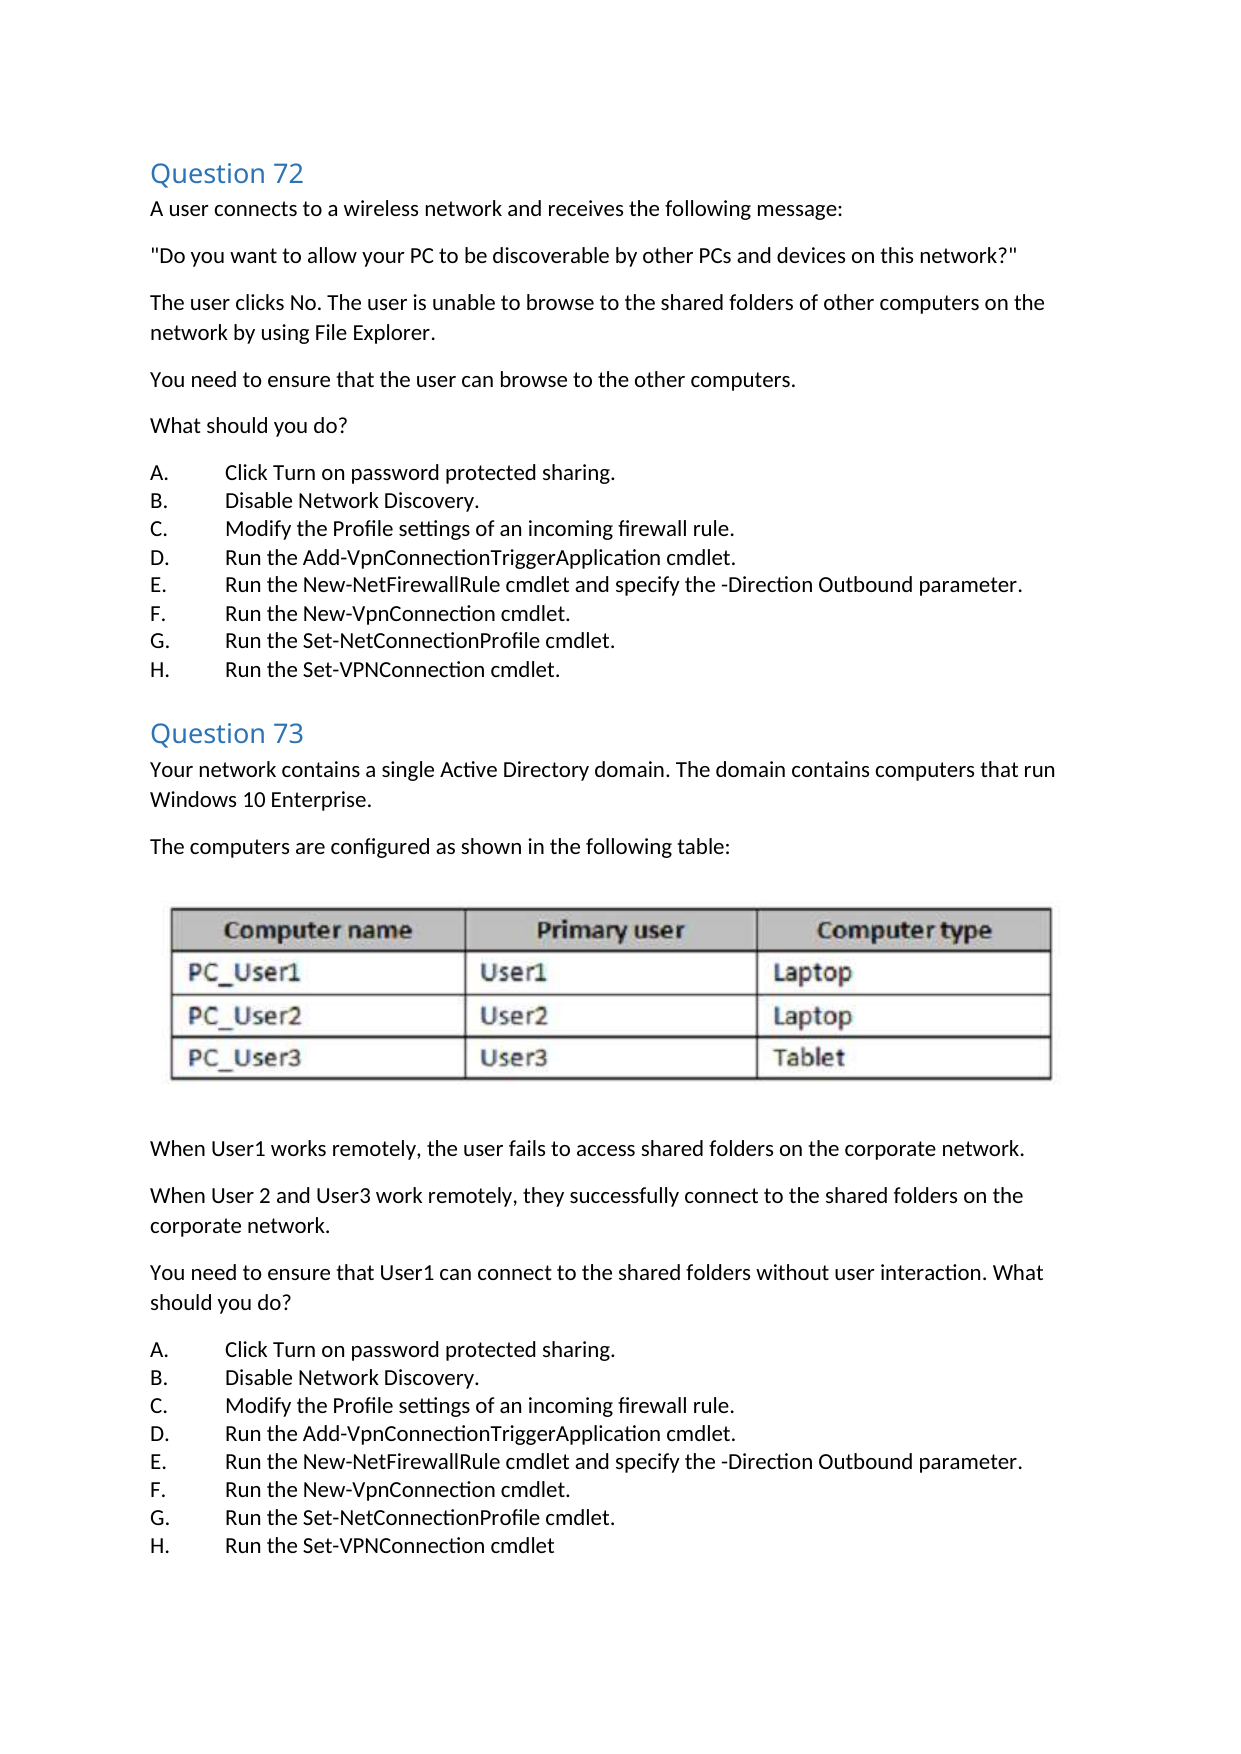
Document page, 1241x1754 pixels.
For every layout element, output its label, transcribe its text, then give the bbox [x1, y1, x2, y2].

text "Do you want to allow your PC to be discoverable by other PCs and devices on this network?" [150, 241, 1090, 269]
text F. Run the New-VpnConnection cmdlet. [150, 1475, 1090, 1503]
text G. Run the Set-NetConnectionProfile cmdlet. [150, 627, 1090, 655]
text A. Click Turn on password protected sharing. [150, 1335, 1090, 1363]
subtitle Question 73 [150, 715, 1090, 752]
text E. Run the New-NetFirewallRule cmdlet and specify the -Direction Outbound parameter. [150, 1447, 1090, 1475]
text A user connects to a wireless network and receives the following message: [150, 194, 1090, 222]
text When User 2 and User3 work remotely, they successfully connect to the shared folders on the corporate network. [150, 1181, 1090, 1239]
text H. Run the Set-VPNConnection cmdlet. [150, 655, 1090, 683]
text D. Run the Add-VpnConnectionTriggerApplication cmdlet. [150, 1419, 1090, 1447]
text You need to ensure that User1 can connect to the shared folders without user interaction. What should you do? [150, 1258, 1090, 1316]
text C. Modify the Profile settings of an incoming firewall rule. [150, 514, 1090, 543]
text B. Disable Network Discovery. [150, 1363, 1090, 1391]
text G. Run the Set-NetConnectionProfile cmdlet. [150, 1503, 1090, 1531]
text E. Run the New-NetFirewallRule cmdlet and specify the -Direction Outbound parameter. [150, 571, 1090, 599]
text C. Modify the Profile settings of an incoming firewall rule. [150, 1391, 1090, 1419]
text D. Run the Add-VpnConnectionTriggerApplication cmdlet. [150, 543, 1090, 571]
text When User1 works remotely, the user fails to access shared folders on the corporate network. [150, 1134, 1090, 1162]
text What should you do? [150, 412, 1090, 440]
text The computers are configured as shown in the following table: [150, 832, 1090, 860]
text Your network contains a single Active Directory domain. The domain contains computers that run Windows 10 Enterprise. [150, 755, 1090, 813]
subtitle Question 72 [150, 154, 1090, 191]
text The user clicks No. The user is unable to browse to the shared folders of other computers on the network by using File Explorer. [150, 288, 1090, 346]
text You need to ensure that the user can browse to the other computers. [150, 365, 1090, 393]
text F. Run the New-VpnConnection cmdlet. [150, 599, 1090, 627]
text H. Run the Set-VPNConnection cmdlet [150, 1531, 1090, 1559]
text A. Click Turn on password protected sharing. [150, 458, 1090, 487]
text B. Disable Network Discovery. [150, 487, 1090, 514]
picture [150, 878, 1090, 1116]
